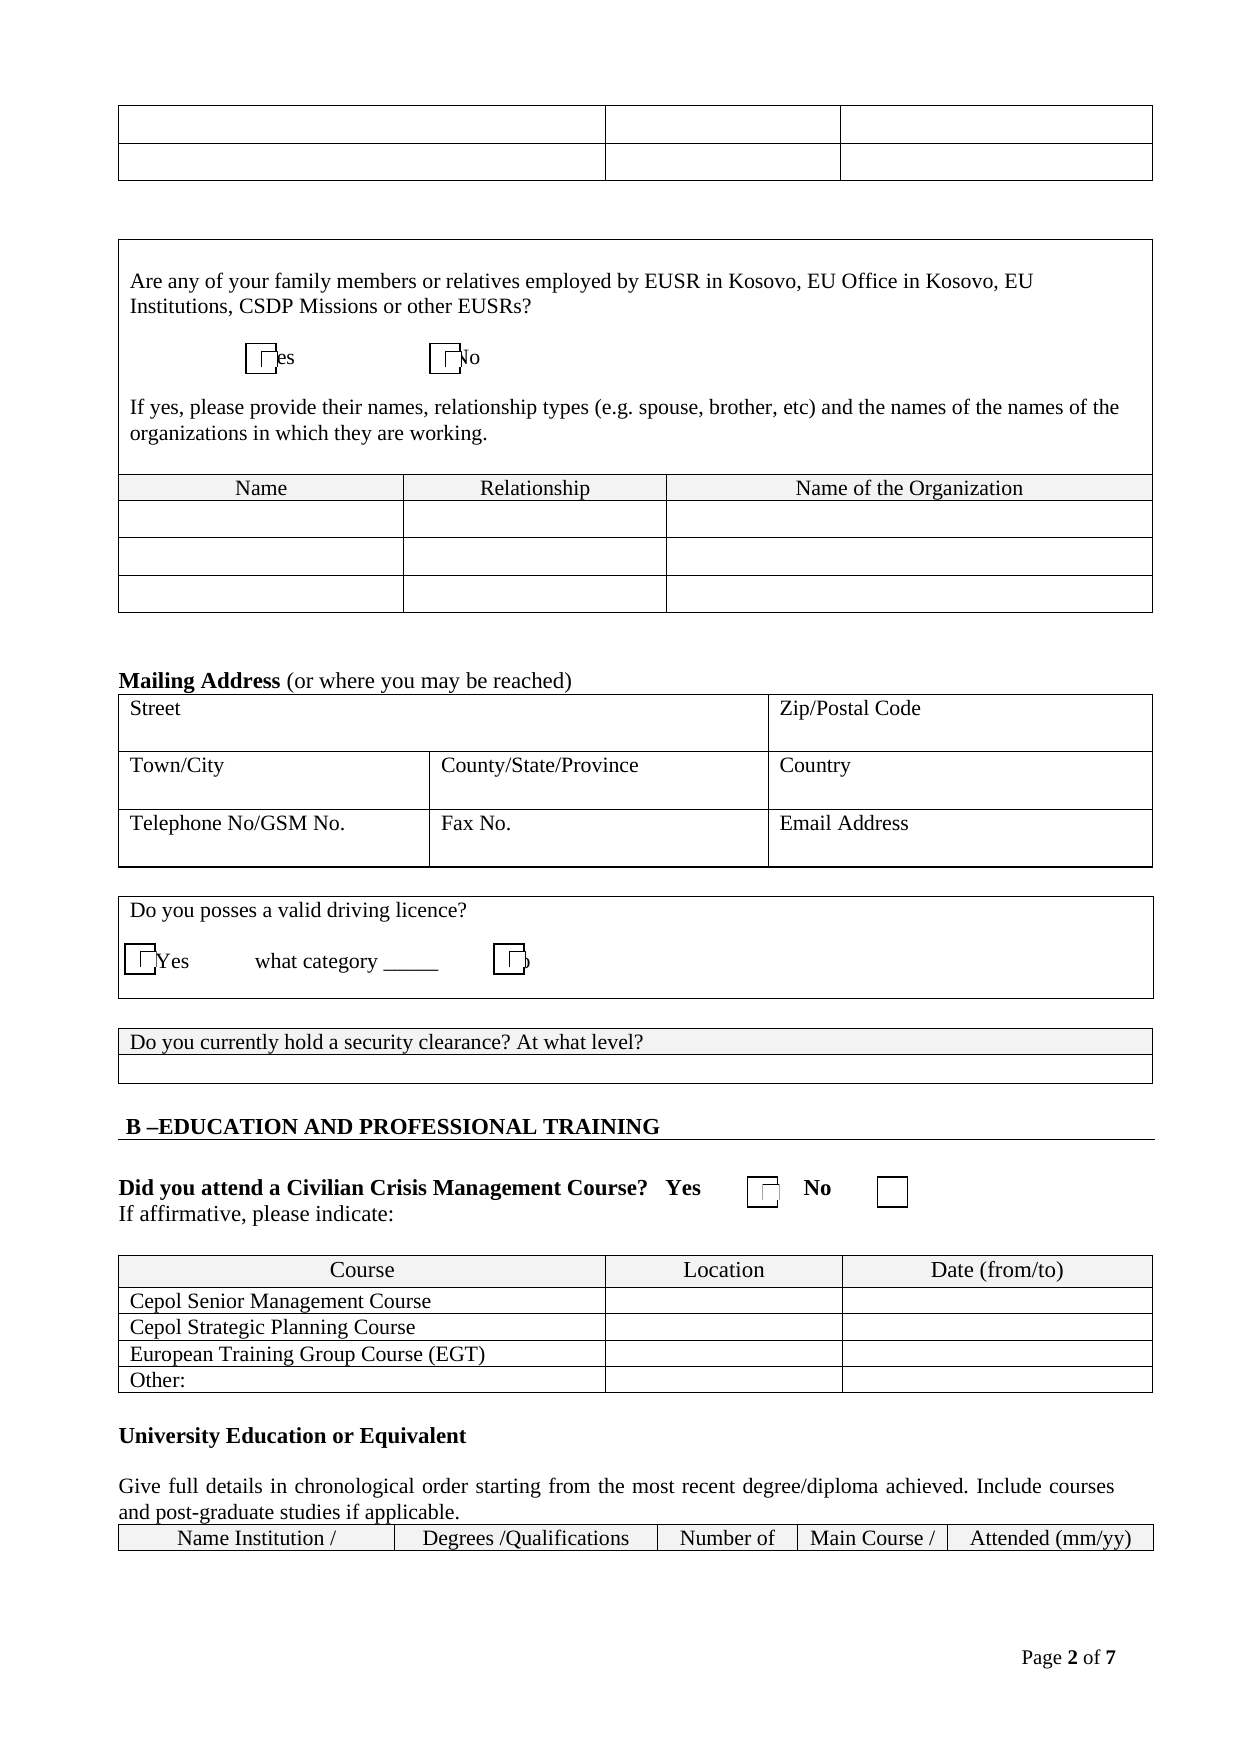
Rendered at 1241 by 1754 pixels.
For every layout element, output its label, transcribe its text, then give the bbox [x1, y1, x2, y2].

table_cell Fax No. [430, 810, 768, 866]
table_header B –EDUCATION AND PROFESSIONAL TRAINING [118, 1113, 1155, 1139]
table_header Do you currently hold a security clearance? At what level? [119, 1029, 1152, 1054]
table_cell [667, 501, 1152, 537]
table_header Course [119, 1256, 605, 1287]
table_cell [606, 106, 840, 142]
table_cell [404, 538, 666, 575]
table_cell [119, 538, 403, 575]
table_cell [843, 1341, 1152, 1366]
table_cell [404, 576, 666, 612]
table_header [658, 1525, 797, 1550]
table_cell [843, 1314, 1152, 1339]
table_cell Country [769, 752, 1152, 809]
table_cell [606, 1288, 842, 1313]
table_cell [119, 144, 605, 180]
table_header Date (from/to) [843, 1256, 1152, 1287]
table_cell [606, 144, 840, 180]
table_header Do you posses a valid driving licence? If Yes what category _____ No [119, 897, 1153, 998]
table_cell County/State/Province [430, 752, 768, 809]
table_cell Town/City [119, 752, 429, 809]
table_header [798, 1525, 947, 1550]
table_cell [119, 106, 605, 142]
text University Education or Equivalent [118, 1422, 1116, 1448]
table_cell European Training Group Course (EGT) [119, 1341, 605, 1366]
table_cell Cepol Strategic Planning Course [119, 1314, 605, 1339]
table_cell [606, 1367, 842, 1392]
table_cell [606, 1314, 842, 1339]
table_cell Relationship [404, 475, 666, 500]
table_cell [841, 144, 1152, 180]
table_header Zip/Postal Code [769, 695, 1152, 751]
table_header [395, 1525, 657, 1550]
text Give full details in chronological order starting from the most recent degree/diploma achieved. Include courses and post-graduate studies if applicable. [118, 1473, 1116, 1524]
table_cell Name of the Organization [667, 475, 1152, 500]
table_header Are any of your family members or relatives employed by EUSR in Kosovo, EU Office in Kosovo, EU Institutions, CSDP Missions or other EUSRs? Yes No If yes, please provide their names, relationship types (e.g. spouse, brother, etc) and the names of the names of the organizations in which they are working. [119, 240, 1152, 473]
table_cell [404, 501, 666, 537]
table_cell [119, 1055, 1152, 1083]
table_cell [841, 106, 1152, 142]
text Did you attend a Civilian Crisis Management Course? Yes No [118, 1174, 1116, 1200]
table_cell [119, 501, 403, 537]
table_cell [843, 1288, 1152, 1313]
table_cell Telephone No/GSM No. [119, 810, 429, 866]
table_cell Email Address [769, 810, 1152, 866]
text If affirmative, please indicate: [118, 1200, 1116, 1227]
text Mailing Address (or where you may be reached) [118, 667, 1116, 694]
table_header Location [606, 1256, 842, 1287]
table_header Street [119, 695, 768, 751]
table_cell Cepol Senior Management Course [119, 1288, 605, 1313]
table_cell Name [119, 475, 403, 500]
table_cell [606, 1341, 842, 1366]
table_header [119, 1525, 394, 1550]
table_header Attended (mm/yy) [948, 1525, 1153, 1550]
table_cell [667, 538, 1152, 575]
table_cell [843, 1367, 1152, 1392]
table_cell [667, 576, 1152, 612]
table_cell Other: [119, 1367, 605, 1392]
table_cell [119, 576, 403, 612]
